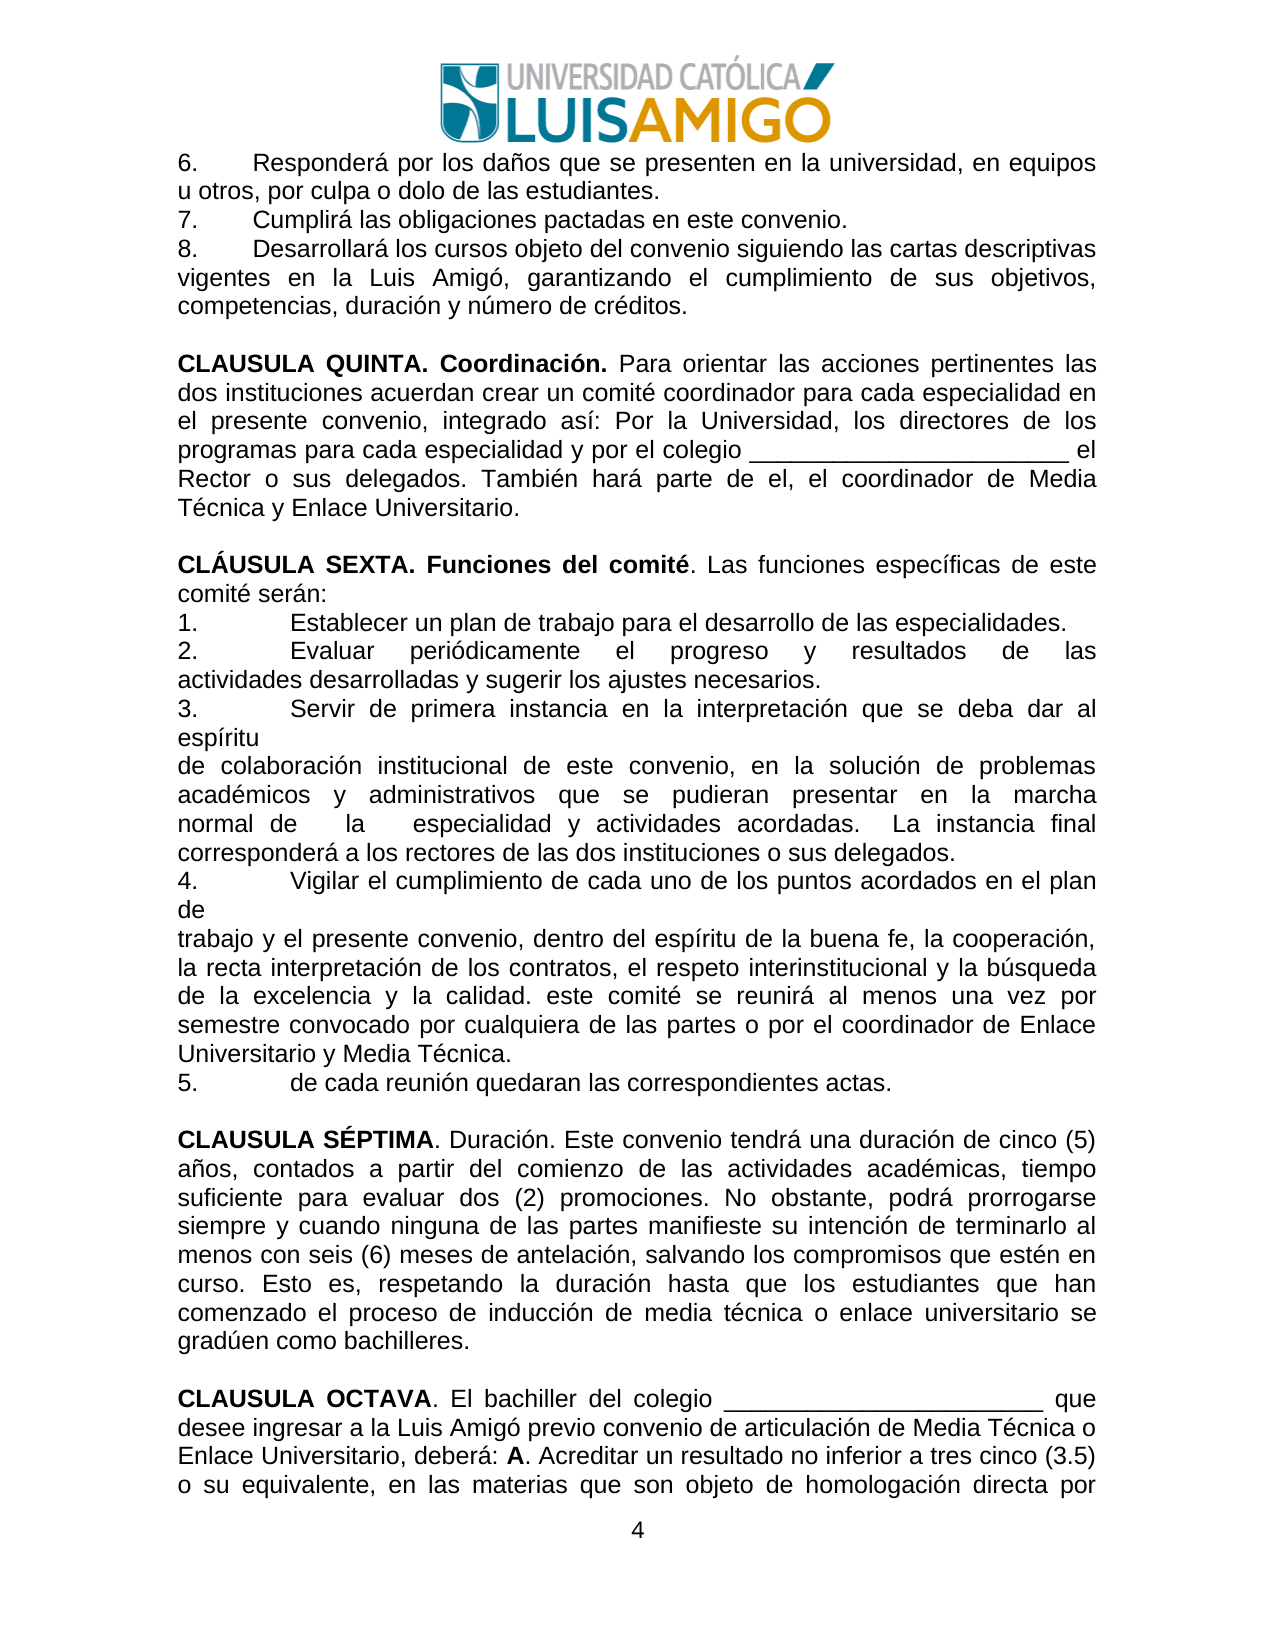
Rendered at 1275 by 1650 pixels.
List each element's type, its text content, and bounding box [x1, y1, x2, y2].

list Responderá por los daños que se presenten en la universidad, en equipos u otros, por culpa o dolo de las estudiantes. [177, 148, 1098, 205]
list de cada reunión quedaran las correspondientes actas. [177, 1068, 1098, 1096]
list Cumplirá las obligaciones pactadas en este convenio. [177, 205, 1098, 234]
list Servir de primera instancia en la interpretación que se deba dar al espíritu de colaboración institucional de este convenio, en la solución de problemas académicos y administrativos que se pudieran presentar en la marcha normal de la especialidad y actividades acordadas. La instancia final corresponderá a los rectores de las dos instituciones o sus delegados. [177, 694, 1098, 866]
list Establecer un plan de trabajo para el desarrollo de las especialidades. [177, 608, 1098, 636]
list Desarrollará los cursos objeto del convenio siguiendo las cartas descriptivas vigentes en la Luis Amigó, garantizando el cumplimiento de sus objetivos, competencias, duración y número de créditos. [177, 234, 1098, 320]
list Evaluar periódicamente el progreso y resultados de las actividades desarrolladas y sugerir los ajustes necesarios. [177, 636, 1098, 694]
picture [0, 0, 1275, 213]
text CLAUSULA QUINTA. Coordinación. Para orientar las acciones pertinentes las dos instituciones acuerdan crear un comité coordinador para cada especialidad en el presente convenio, integrado así: Por , los directores de los programas para cada especialidad y por el colegio _______________________ el Rector o sus delegados. También hará parte de el, el coordinador de Media Técnica y Enlace Universitario. [177, 349, 1098, 521]
text CLÁUSULA SEXTA. Funciones del comité. Las funciones específicas de este comité serán: [177, 550, 1098, 608]
text CLAUSULA SÉPTIMA. Duración. Este convenio tendrá una duración de cinco (5) años, contados a partir del comienzo de las actividades académicas, tiempo suficiente para evaluar dos (2) promociones. No obstante, podrá prorrogarse siempre y cuando ninguna de las partes manifieste su intención de terminarlo al menos con seis (6) meses de antelación, salvando los compromisos que estén en curso. Esto es, respetando la duración hasta que los estudiantes que han comenzado el proceso de inducción de media técnica o enlace universitario se gradúen como bachilleres. [177, 1125, 1098, 1355]
list Vigilar el cumplimiento de cada uno de los puntos acordados en el plan de trabajo y el presente convenio, dentro del espíritu de la buena fe, la cooperación, la recta interpretación de los contratos, el respeto interinstitucional y la búsqueda de la excelencia y la calidad. este comité se reunirá al menos una vez por semestre convocado por cualquiera de las partes o por el coordinador de Enlace Universitario y Media Técnica. [177, 866, 1098, 1068]
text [177, 1384, 1098, 1499]
